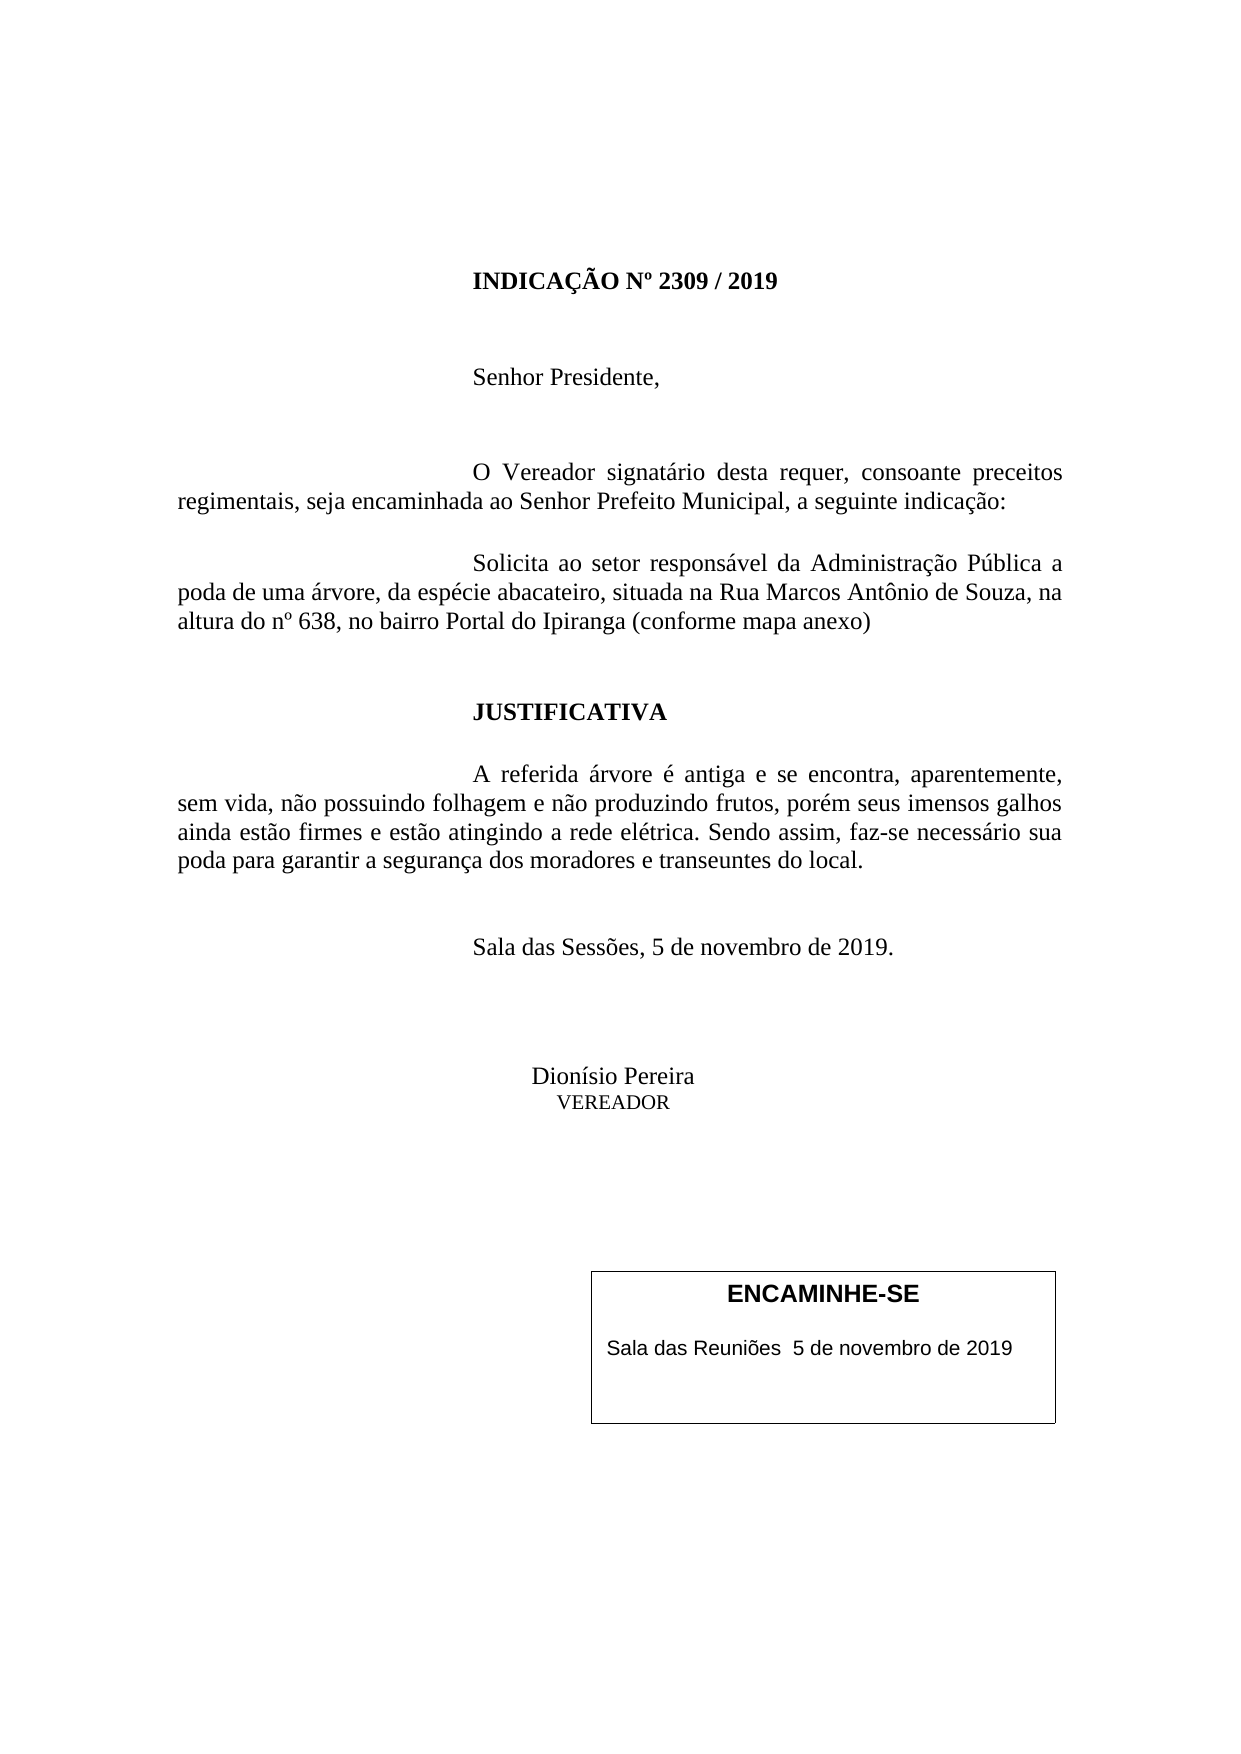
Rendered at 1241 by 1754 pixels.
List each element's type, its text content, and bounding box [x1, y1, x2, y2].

text JUSTIFICATIVA [177, 697, 1004, 726]
text A referida árvore é antiga e se encontra, aparentemente, sem vida, não possuindo folhagem e não produzindo frutos, porém seus imensos galhos ainda estão firmes e estão atingindo a rede elétrica. Sendo assim, faz-se necessário sua poda para garantir a segurança dos moradores e transeuntes do local. [177, 759, 1063, 874]
text O Vereador signatário desta requer, consoante preceitos regimentais, seja encaminhada ao Senhor Prefeito Municipal, a seguinte indicação: [177, 457, 1063, 515]
text Solicita ao setor responsável da Administração Pública a poda de uma árvore, da espécie abacateiro, situada na Rua Marcos Antônio de Souza, na altura do nº 638, no bairro Portal do Ipiranga (conforme mapa anexo) [177, 548, 1063, 635]
table_header Dionísio Pereira [170, 1061, 1056, 1090]
text INDICAÇÃO Nº 2309 / 2019 [472, 266, 1063, 294]
text Senhor Presidente, [472, 362, 1063, 390]
text Sala das Sessões, 5 de novembro de 2019. [472, 932, 1063, 961]
table_cell VEREADOR [170, 1090, 1056, 1119]
